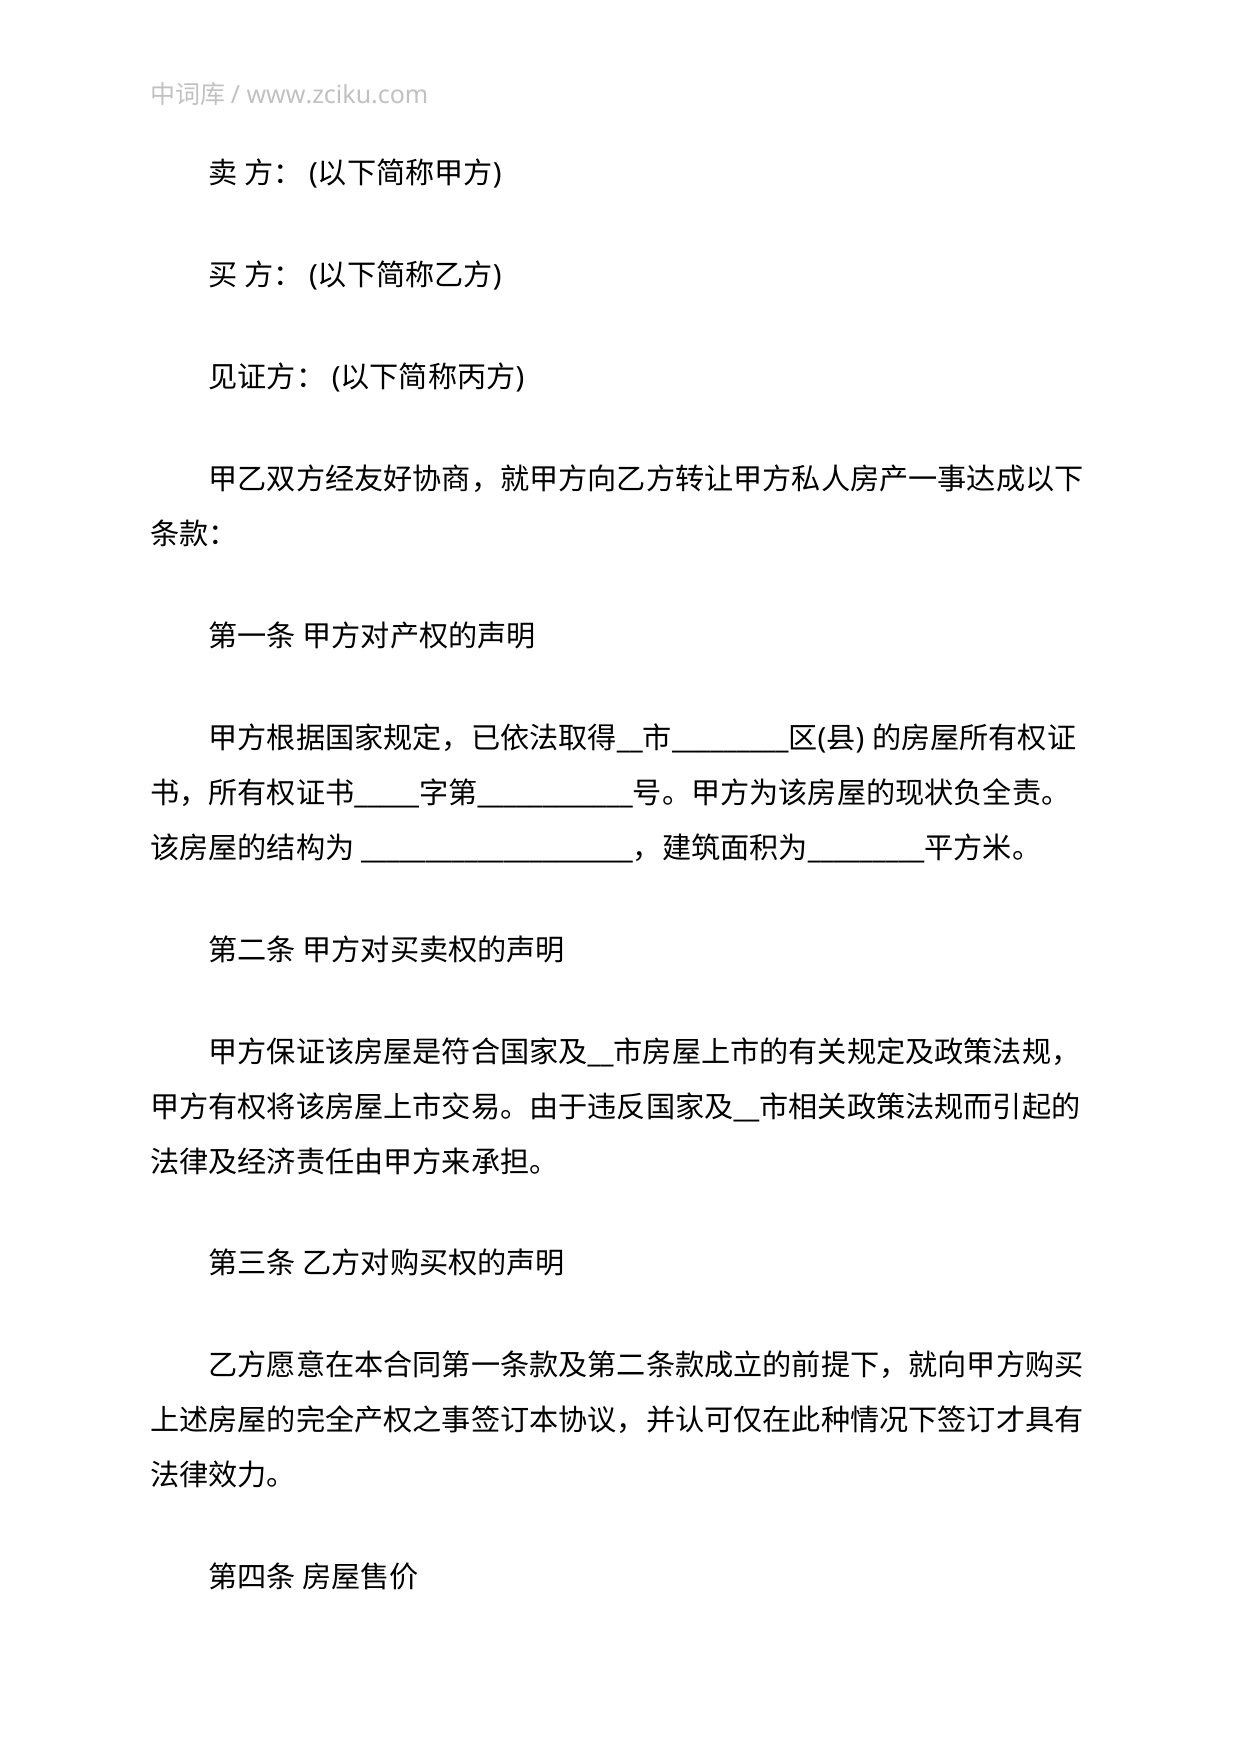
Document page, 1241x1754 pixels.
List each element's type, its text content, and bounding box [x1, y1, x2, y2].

text 见证方： (以下简称丙方) [150, 354, 1090, 396]
text 第四条 房屋售价 [150, 1553, 1090, 1596]
text 卖 方： (以下简称甲方) [150, 150, 1090, 192]
text 甲方根据国家规定，已依法取得__市_________区(县) 的房屋所有权证书，所有权证书_____字第____________号。甲方为该房屋的现状负全责。该房屋的结构为 _____________________，建筑面积为_________平方米。 [150, 714, 1090, 867]
text 第三条 乙方对购买权的声明 [150, 1240, 1090, 1282]
text 买 方： (以下简称乙方) [150, 252, 1090, 294]
text 乙方愿意在本合同第一条款及第二条款成立的前提下，就向甲方购买上述房屋的完全产权之事签订本协议，并认可仅在此种情况下签订才具有法律效力。 [150, 1342, 1090, 1494]
text 第二条 甲方对买卖权的声明 [150, 926, 1090, 969]
text 甲乙双方经友好协商，就甲方向乙方转让甲方私人房产一事达成以下条款： [150, 456, 1090, 553]
text 甲方保证该房屋是符合国家及__市房屋上市的有关规定及政策法规，甲方有权将该房屋上市交易。由于违反国家及__市相关政策法规而引起的法律及经济责任由甲方来承担。 [150, 1028, 1090, 1180]
text 第一条 甲方对产权的声明 [150, 613, 1090, 655]
